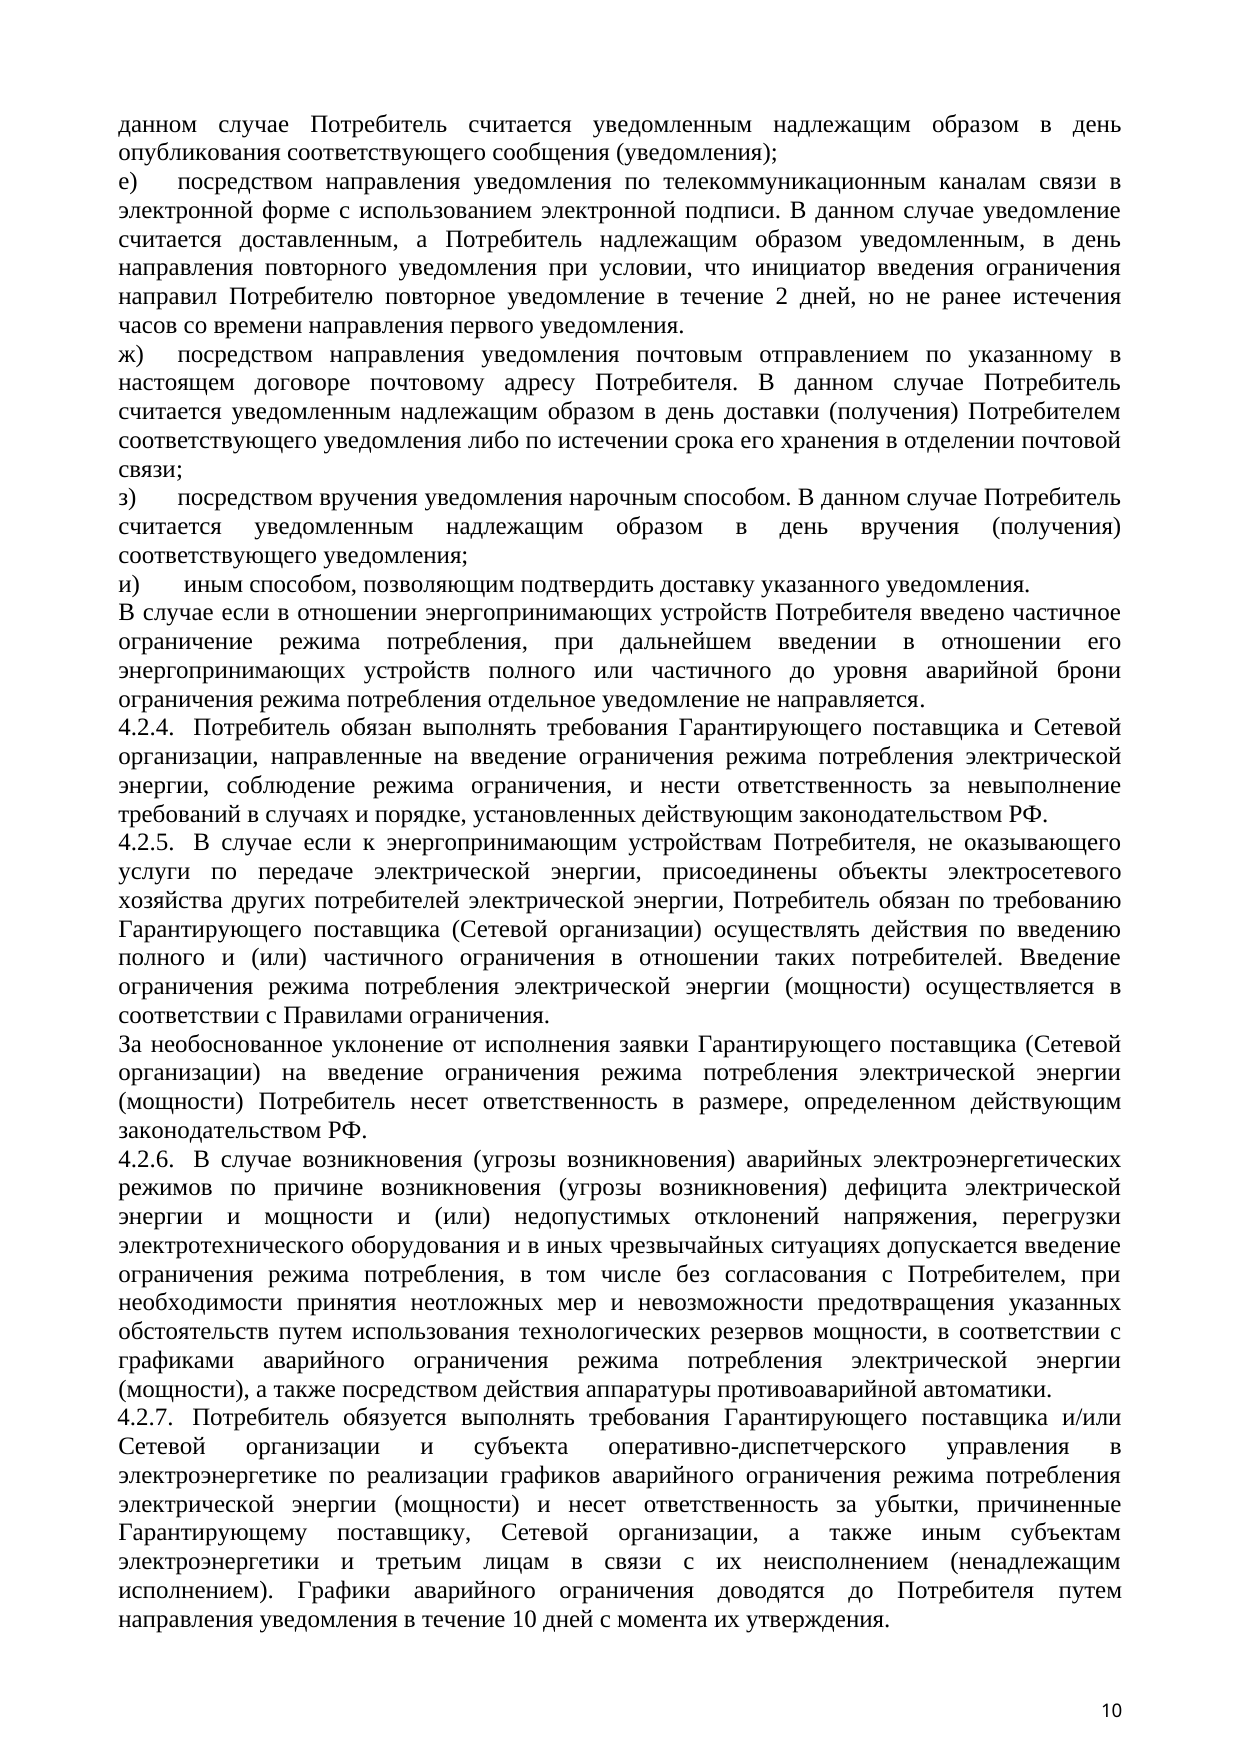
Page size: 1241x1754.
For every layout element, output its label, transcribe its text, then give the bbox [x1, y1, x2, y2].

list Потребитель обязан выполнять требования Гарантирующего поставщика и Сетевой организации, направленные на введение ограничения режима потребления электрической энергии, соблюдение режима ограничения, и нести ответственность за невыполнение требований в случаях и порядке, установленных действующим законодательством РФ. [118, 712, 1122, 827]
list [118, 109, 1122, 166]
list посредством вручения уведомления нарочным способом. В данном случае Потребитель считается уведомленным надлежащим образом в день вручения (получения) соответствующего уведомления; [118, 482, 1122, 569]
list иным способом, позволяющим подтвердить доставку указанного уведомления. [118, 569, 1122, 597]
list В случае если к энергопринимающим устройствам Потребителя, не оказывающего услуги по передаче электрической энергии, присоединены объекты электросетевого хозяйства других потребителей электрической энергии, Потребитель обязан по требованию Гарантирующего поставщика (Сетевой организации) осуществлять действия по введению полного и (или) частичного ограничения в отношении таких потребителей. Введение ограничения режима потребления электрической энергии (мощности) осуществляется в соответствии с Правилами ограничения. [118, 827, 1122, 1029]
list посредством направления уведомления по телекоммуникационным каналам связи в электронной форме с использованием электронной подписи. В данном случае уведомление считается доставленным, а Потребитель надлежащим образом уведомленным, в день направления повторного уведомления при условии, что инициатор введения ограничения направил Потребителю повторное уведомление в течение 2 дней, но не ранее истечения часов со времени направления первого уведомления. [118, 166, 1122, 339]
list Потребитель обязуется выполнять требования Гарантирующего поставщика и/или Сетевой организации и субъекта оперативно-диспетчерского управления в электроэнергетике по реализации графиков аварийного ограничения режима потребления электрической энергии (мощности) и несет ответственность за убытки, причиненные Гарантирующему поставщику, Сетевой организации, а также иным субъектам электроэнергетики и третьим лицам в связи с их неисполнением (ненадлежащим исполнением). Графики аварийного ограничения доводятся до Потребителя путем направления уведомления в течение 10 дней с момента их утверждения. [117, 1402, 1122, 1632]
list В случае возникновения (угрозы возникновения) аварийных электроэнергетических режимов по причине возникновения (угрозы возникновения) дефицита электрической энергии и мощности и (или) недопустимых отклонений напряжения, перегрузки электротехнического оборудования и в иных чрезвычайных ситуациях допускается введение ограничения режима потребления, в том числе без согласования с Потребителем, при необходимости принятия неотложных мер и невозможности предотвращения указанных обстоятельств путем использования технологических резервов мощности, в соответствии с графиками аварийного ограничения режима потребления электрической энергии (мощности), а также посредством действия аппаратуры противоаварийной автоматики. [118, 1144, 1122, 1402]
text В случае если в отношении энергопринимающих устройств Потребителя введено частичное ограничение режима потребления, при дальнейшем введении в отношении его энергопринимающих устройств полного или частичного до уровня аварийной брони ограничения режима потребления отдельное уведомление не направляется. [118, 597, 1122, 712]
text За необоснованное уклонение от исполнения заявки Гарантирующего поставщика (Сетевой организации) на введение ограничения режима потребления электрической энергии (мощности) Потребитель несет ответственность в размере, определенном действующим законодательством РФ. [118, 1029, 1122, 1144]
list посредством направления уведомления почтовым отправлением по указанному в настоящем договоре почтовому адресу Потребителя. В данном случае Потребитель считается уведомленным надлежащим образом в день доставки (получения) Потребителем соответствующего уведомления либо по истечении срока его хранения в отделении почтовой связи; [118, 339, 1122, 482]
